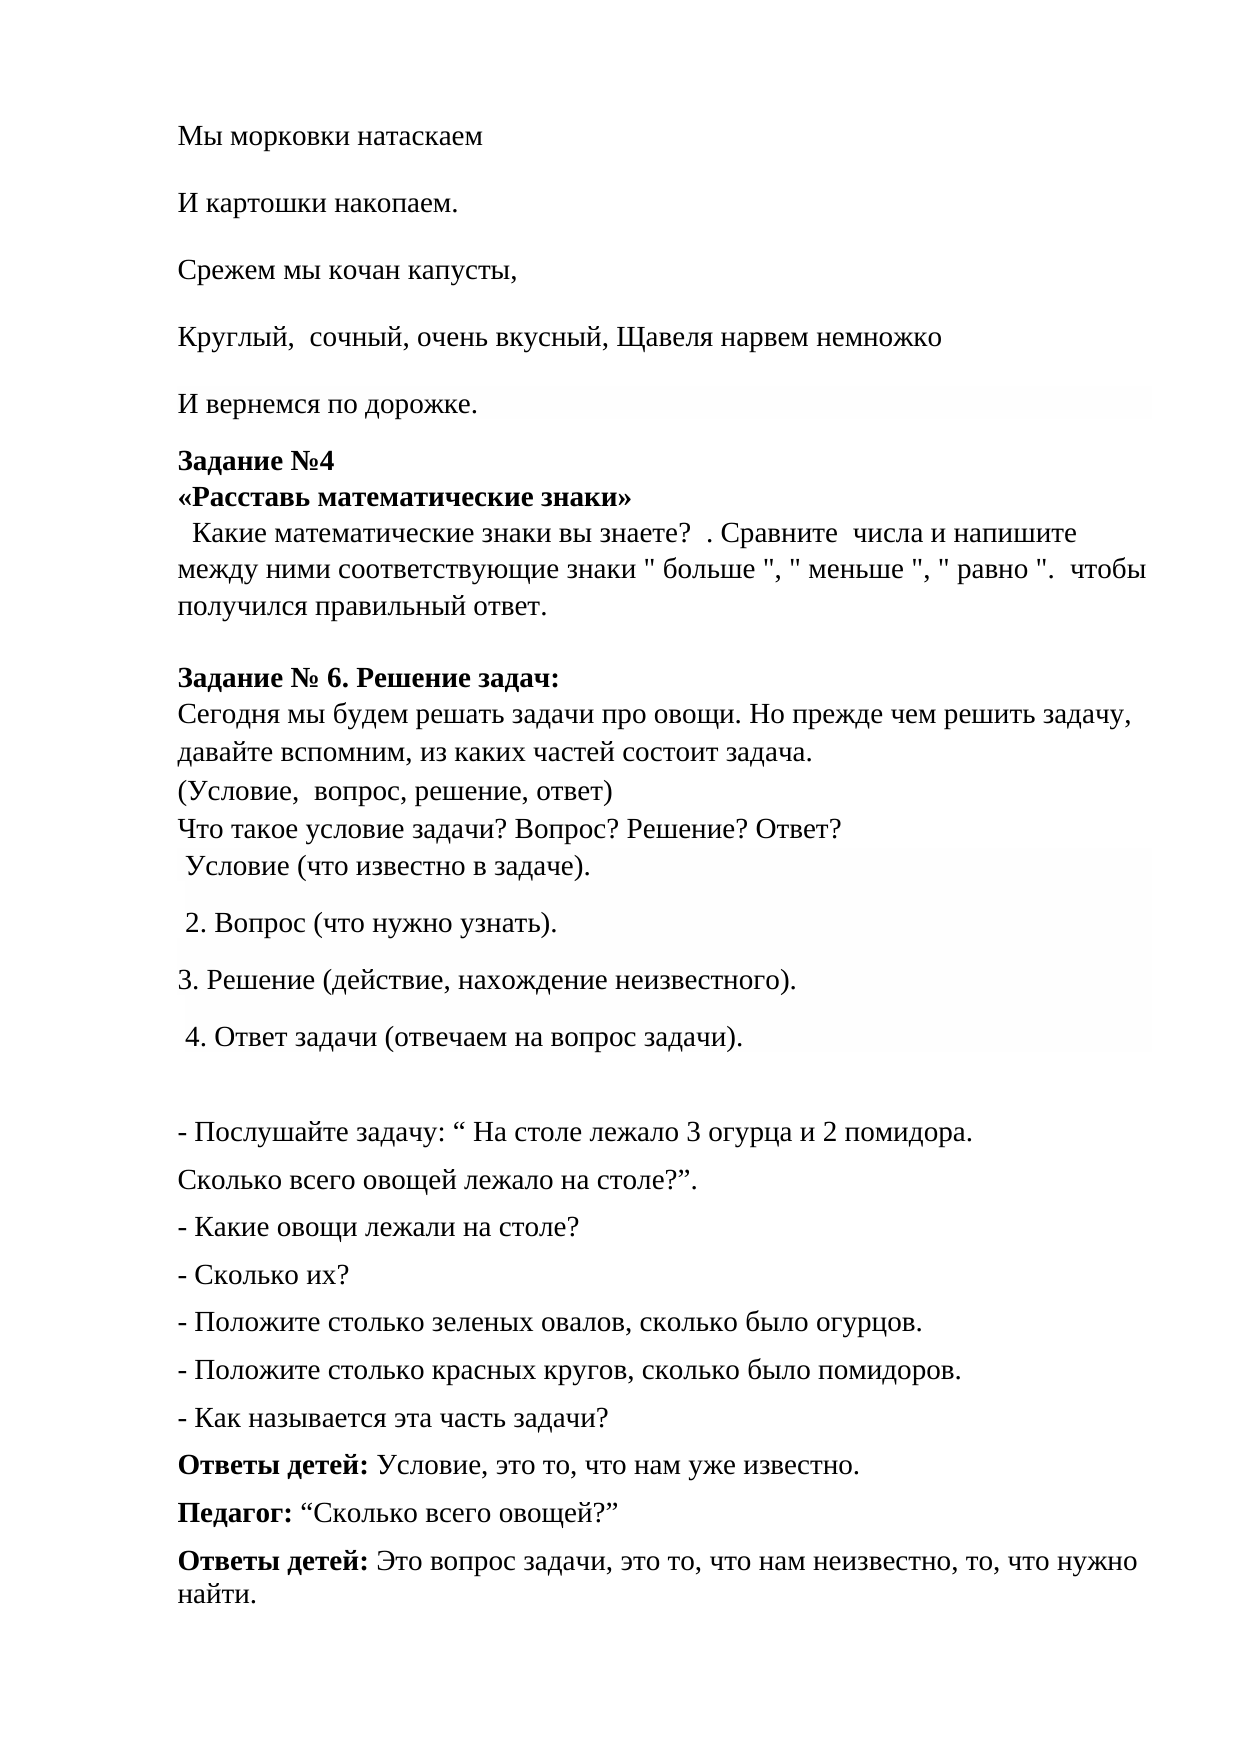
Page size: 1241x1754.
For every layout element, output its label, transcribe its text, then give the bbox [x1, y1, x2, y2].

text Задание № 6. Решение задач: [177, 660, 1152, 693]
text Условие (что известно в задаче). [177, 848, 1152, 881]
text Мы морковки натаскаем [177, 118, 1152, 152]
text - Послушайте задачу: “ На столе лежало 3 огурца и 2 помидора. [177, 1114, 1152, 1148]
text Что такое условие задачи? Вопрос? Решение? Ответ? [177, 812, 1152, 845]
text (Условие, вопрос, решение, ответ) [177, 773, 1152, 807]
text Срежем мы кочан капусты, [177, 252, 1152, 286]
text Круглый, сочный, очень вкусный, Щавеля нарвем немножко [177, 319, 1152, 353]
text И картошки накопаем. [177, 185, 1152, 219]
text - Как называется эта часть задачи? [177, 1400, 1152, 1433]
text Сколько всего овощей лежало на столе?”. [177, 1162, 1152, 1195]
text Сегодня мы будем решать задачи про овощи. Но прежде чем решить задачу, давайте вспомним, из каких частей состоит задача. [177, 696, 1152, 768]
text 4. Ответ задачи (отвечаем на вопрос задачи). [185, 1019, 1152, 1052]
text И вернемся по дорожке. [177, 386, 1152, 419]
text Ответы детей: Это вопрос задачи, это то, что нам неизвестно, то, что нужно найти. [177, 1543, 1152, 1610]
text Ответы детей: Условие, это то, что нам уже известно. [177, 1447, 1152, 1481]
text - Положите столько красных кругов, сколько было помидоров. [177, 1352, 1152, 1386]
text - Положите столько зеленых овалов, сколько было огурцов. [177, 1304, 1152, 1338]
text - Сколько их? [177, 1257, 1152, 1291]
text Педагог: “Сколько всего овощей?” [177, 1495, 1152, 1528]
text Какие математические знаки вы знаете? . Сравните числа и напишите между ними соответствующие знаки " больше ", " меньше ", " равно ". чтобы получился правильный ответ. [177, 515, 1152, 621]
text - Какие овощи лежали на столе? [177, 1209, 1152, 1243]
text 2. Вопрос (что нужно узнать). [185, 905, 1152, 938]
text Задание №4 [177, 443, 1152, 477]
text 3. Решение (действие, нахождение неизвестного). [177, 962, 1152, 995]
text «Расставь математические знаки» [177, 479, 1152, 513]
